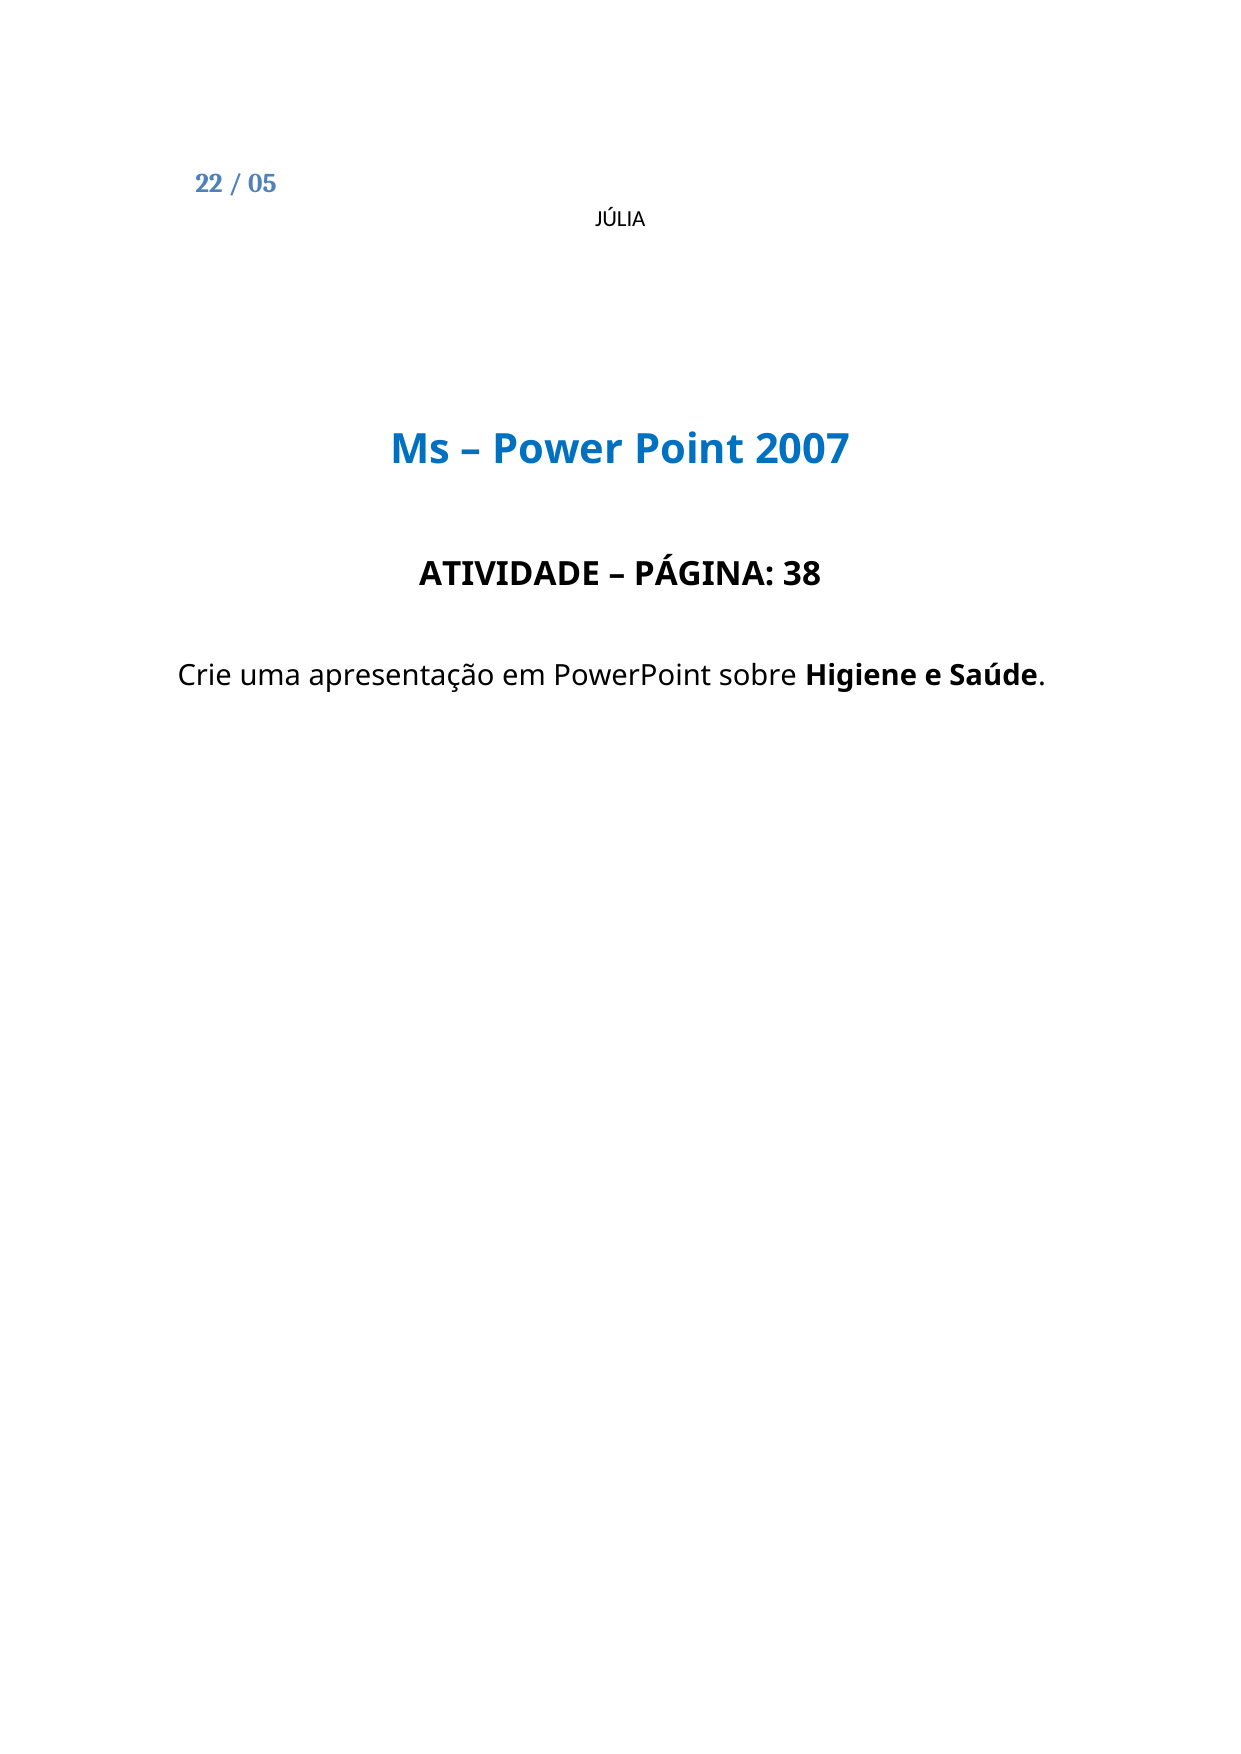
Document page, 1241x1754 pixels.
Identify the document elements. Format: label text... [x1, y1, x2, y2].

text JÚLIA [177, 204, 1063, 232]
subtitle 22 / 05 [177, 168, 1063, 199]
text ATIVIDADE – PÁGINA: 38 [177, 549, 1063, 595]
text Crie uma apresentação em PowerPoint sobre Higiene e Saúde. [177, 654, 1063, 693]
text Ms – Power Point 2007 [177, 419, 1063, 476]
